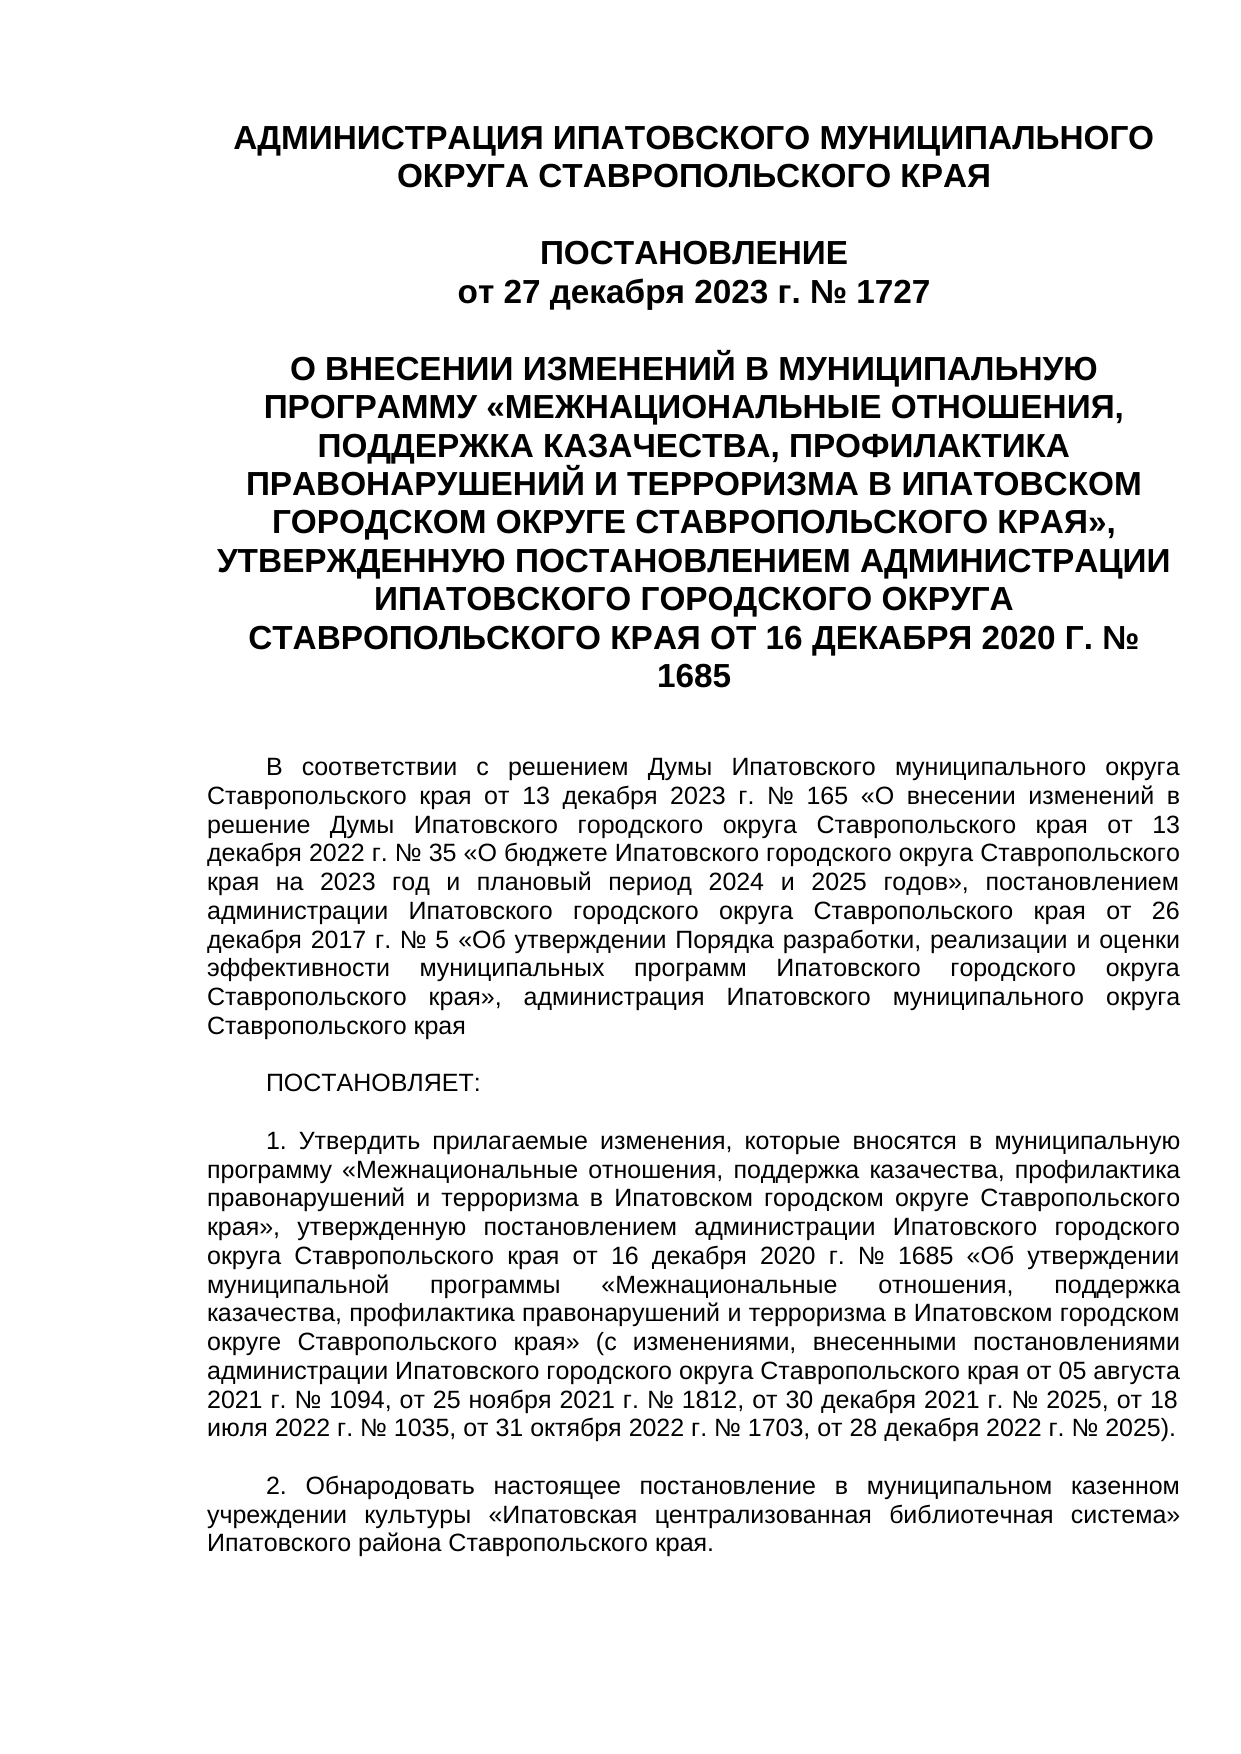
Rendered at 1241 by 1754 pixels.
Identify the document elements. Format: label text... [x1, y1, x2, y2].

text от 27 декабря 2023 г. № 1727 [207, 272, 1181, 310]
text О ВНЕСЕНИИ ИЗМЕНЕНИЙ В МУНИЦИПАЛЬНУЮ ПРОГРАММУ «МЕЖНАЦИОНАЛЬНЫЕ ОТНОШЕНИЯ, ПОДДЕРЖКА КАЗАЧЕСТВА, ПРОФИЛАКТИКА ПРАВОНАРУШЕНИЙ И ТЕРРОРИЗМА В ИПАТОВСКОМ ГОРОДСКОМ ОКРУГЕ СТАВРОПОЛЬСКОГО КРАЯ», УТВЕРЖДЕННУЮ ПОСТАНОВЛЕНИЕМ АДМИНИСТРАЦИИ ИПАТОВСКОГО ГОРОДСКОГО ОКРУГА СТАВРОПОЛЬСКОГО КРАЯ ОТ 16 ДЕКАБРЯ 2020 Г. № 1685 [207, 349, 1181, 695]
text ПОСТАНОВЛЯЕТ: [207, 1068, 1181, 1097]
text В соответствии с решением Думы Ипатовского муниципального округа Ставропольского края от 13 декабря 2023 г. № 165 «О внесении изменений в решение Думы Ипатовского городского округа Ставропольского края от 13 декабря 2022 г. № 35 «О бюджете Ипатовского городского округа Ставропольского края на 2023 год и плановый период 2024 и 2025 годов», постановлением администрации Ипатовского городского округа Ставропольского края от 26 декабря 2017 г. № 5 «Об утверждении Порядка разработки, реализации и оценки эффективности муниципальных программ Ипатовского городского округа Ставропольского края», администрация Ипатовского муниципального округа Ставропольского края [207, 752, 1181, 1040]
text 2. Обнародовать настоящее постановление в муниципальном казенном учреждении культуры «Ипатовская централизованная библиотечная система» Ипатовского района Ставропольского края. [207, 1471, 1181, 1557]
text 1. Утвердить прилагаемые изменения, которые вносятся в муниципальную программу «Межнациональные отношения, поддержка казачества, профилактика правонарушений и терроризма в Ипатовском городском округе Ставропольского края», утвержденную постановлением администрации Ипатовского городского округа Ставропольского края от 16 декабря 2020 г. № 1685 «Об утверждении муниципальной программы «Межнациональные отношения, поддержка казачества, профилактика правонарушений и терроризма в Ипатовском городском округе Ставропольского края» (с изменениями, внесенными постановлениями администрации Ипатовского городского округа Ставропольского края от 05 августа 2021 г. № 1094, от 25 ноября 2021 г. № 1812, от 30 декабря 2021 г. № 2025, от 18 июля 2022 г. № 1035, от 31 октября 2022 г. № 1703, от 28 декабря 2022 г. № 2025). [207, 1126, 1181, 1442]
text АДМИНИСТРАЦИЯ ИПАТОВСКОГО МУНИЦИПАЛЬНОГО ОКРУГА СТАВРОПОЛЬСКОГО КРАЯ [207, 118, 1181, 195]
text ПОСТАНОВЛЕНИЕ [207, 233, 1181, 272]
